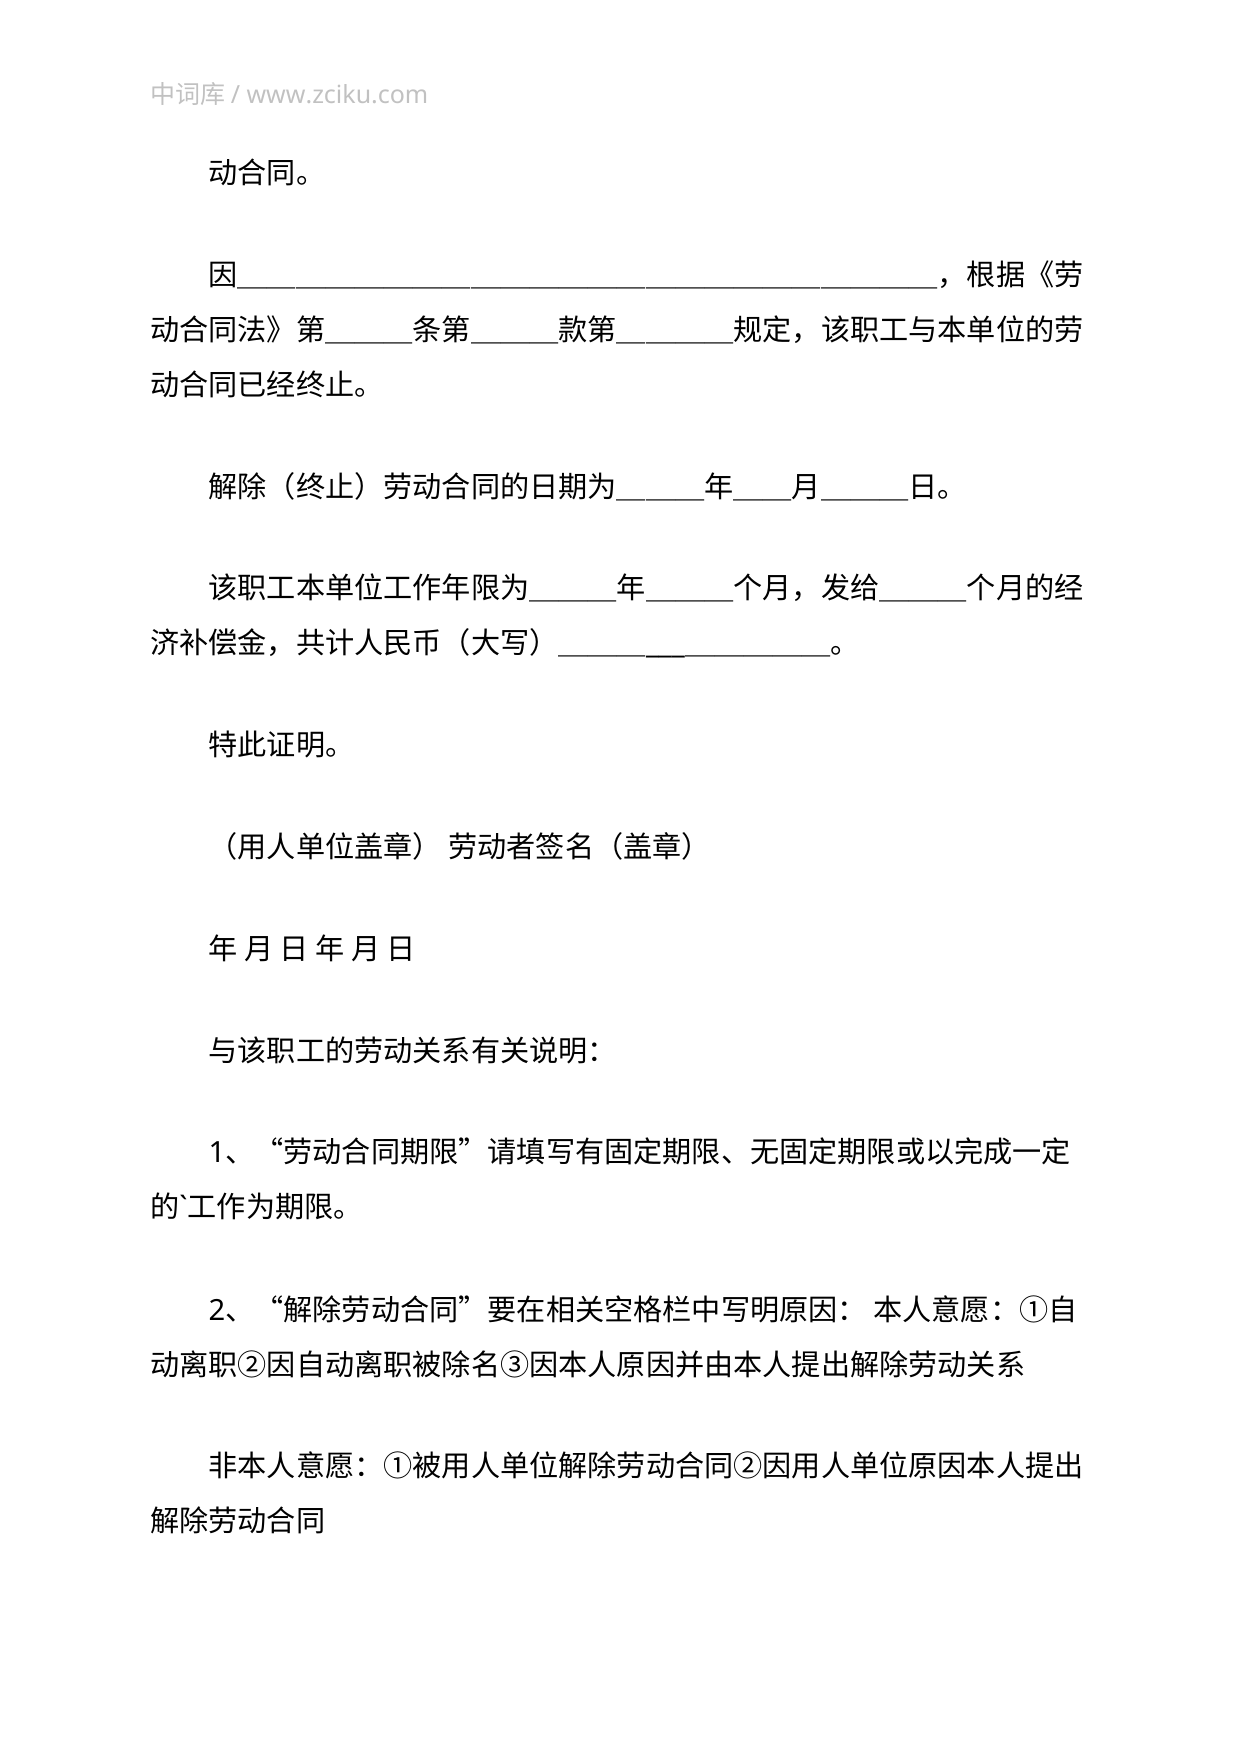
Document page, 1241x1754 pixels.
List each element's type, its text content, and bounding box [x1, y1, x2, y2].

text 因＿＿＿＿＿＿＿＿＿＿＿＿＿＿＿＿＿＿＿＿＿＿＿＿，根据《劳动合同法》第＿＿＿条第＿＿＿款第＿＿＿＿规定，该职工与本单位的劳动合同已经终止。 [150, 252, 1090, 404]
text 2、“解除劳动合同”要在相关空格栏中写明原因： 本人意愿：①自动离职②因自动离职被除名③因本人原因并由本人提出解除劳动关系 [150, 1286, 1090, 1383]
text 1、“劳动合同期限”请填写有固定期限、无固定期限或以完成一定的`工作为期限。 [150, 1129, 1090, 1226]
text 年 月 日 年 月 日 [150, 926, 1090, 968]
text 非本人意愿：①被用人单位解除劳动合同②因用人单位原因本人提出解除劳动合同 [150, 1443, 1090, 1540]
text 动合同。 [150, 150, 1090, 192]
text 特此证明。 [150, 722, 1090, 764]
text 解除（终止）劳动合同的日期为＿＿＿年＿＿月＿＿＿日。 [150, 463, 1090, 506]
text （用人单位盖章） 劳动者签名（盖章） [150, 824, 1090, 866]
text 该职工本单位工作年限为＿＿＿年＿＿＿个月，发给＿＿＿个月的经济补偿金，共计人民币（大写）＿＿＿___＿＿＿＿＿。 [150, 565, 1090, 662]
text 与该职工的劳动关系有关说明： [150, 1027, 1090, 1069]
